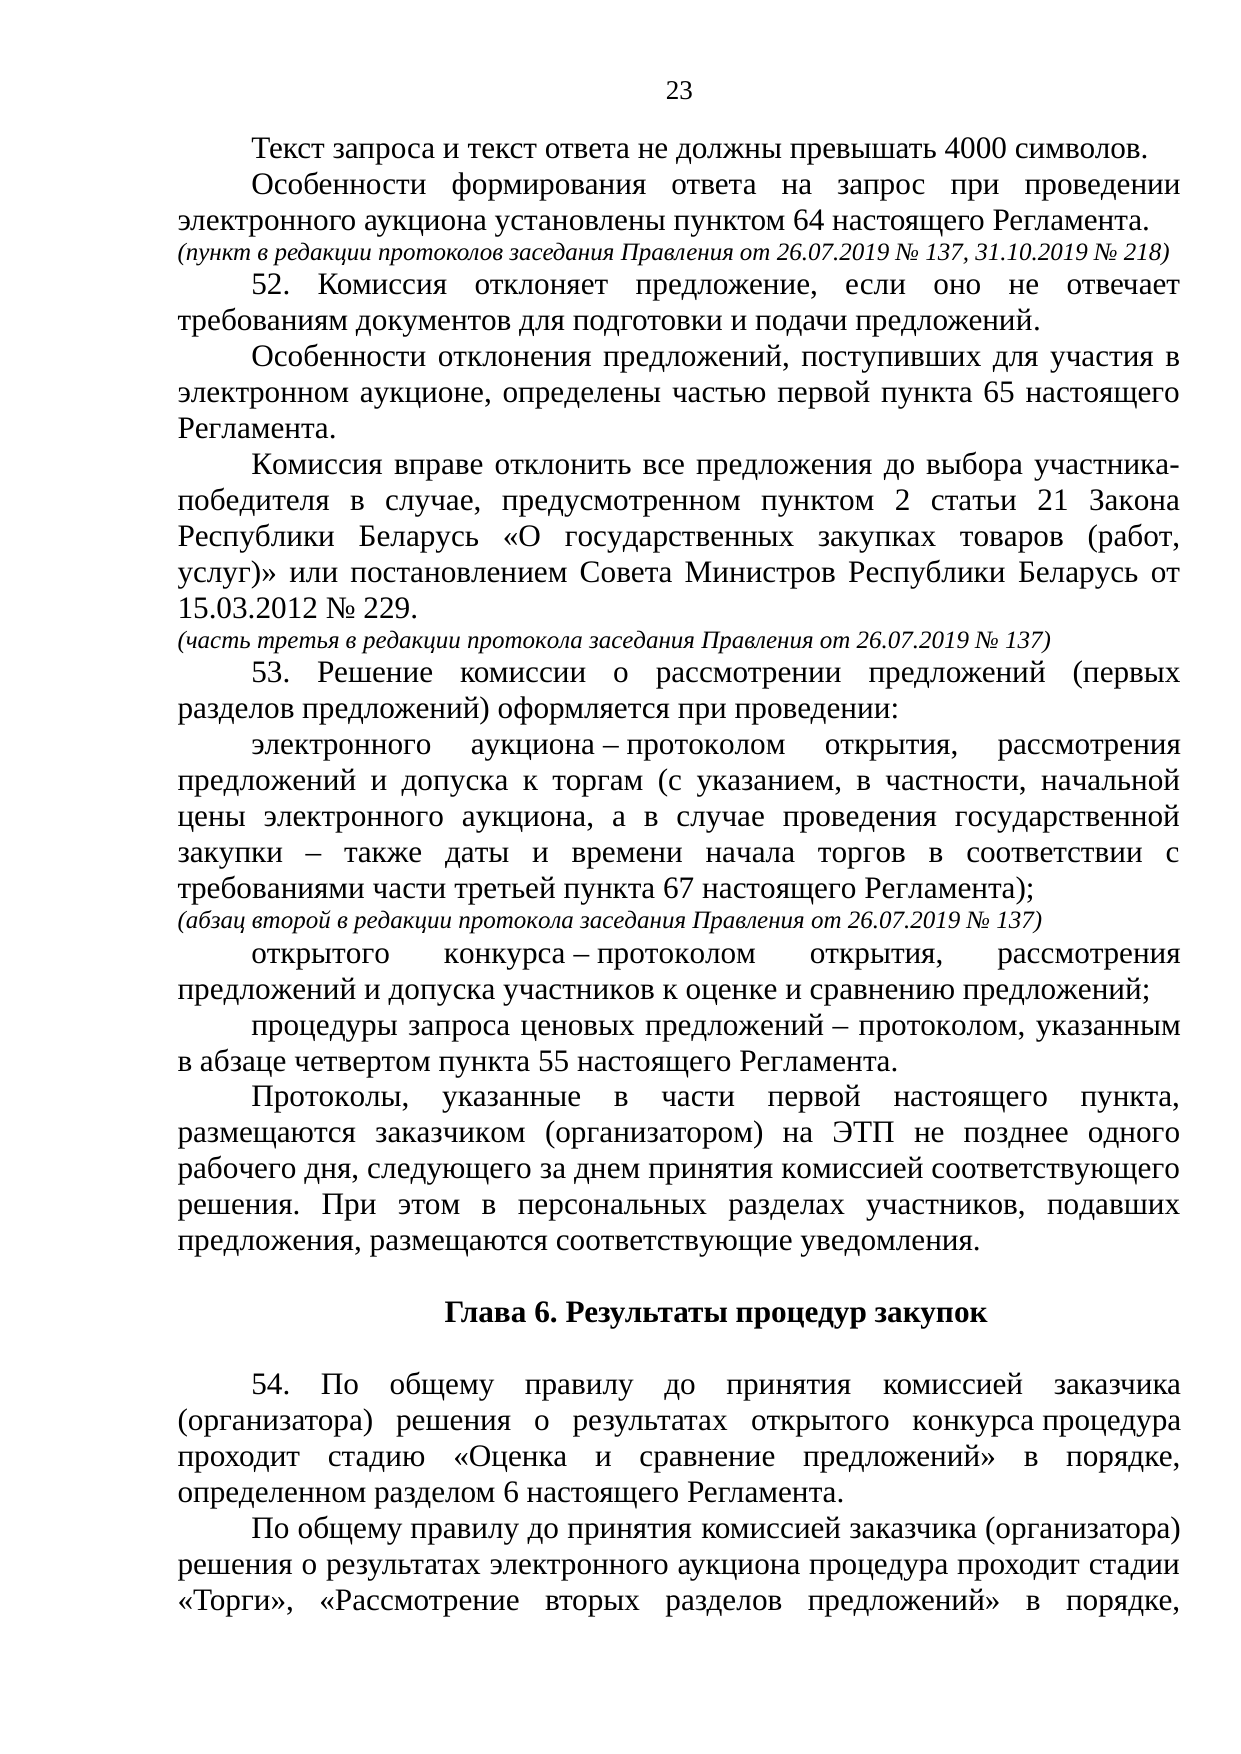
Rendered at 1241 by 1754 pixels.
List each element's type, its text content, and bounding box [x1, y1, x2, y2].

text 54. По общему правилу до принятия комиссией заказчика (организатора) решения о результатах открытого конкурса процедура проходит стадию «Оценка и сравнение предложений» в порядке, определенном разделом 6 настоящего Регламента. [177, 1365, 1181, 1509]
text 52. Комиссия отклоняет предложение, если оно не отвечает требованиям документов для подготовки и подачи предложений. [177, 266, 1181, 337]
text 53. Решение комиссии о рассмотрении предложений (первых разделов предложений) оформляется при проведении: [177, 654, 1181, 726]
text (часть третья в редакции протокола заседания Правления от 26.07.2019 № 137) [177, 625, 1181, 654]
text Текст запроса и текст ответа не должны превышать 4000 символов. [177, 129, 1181, 165]
text открытого конкурса – протоколом открытия, рассмотрения предложений и допуска участников к оценке и сравнению предложений; [177, 934, 1181, 1006]
text Глава 6. Результаты процедур закупок [177, 1293, 1181, 1329]
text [177, 1509, 1181, 1617]
text процедуры запроса ценовых предложений – протоколом, указанным в абзаце четвертом пункта 55 настоящего Регламента. [177, 1006, 1181, 1078]
text (пункт в редакции протоколов заседания Правления от 26.07.2019 № 137, 31.10.2019 № 218) [177, 237, 1181, 266]
text (абзац второй в редакции протокола заседания Правления от 26.07.2019 № 137) [177, 905, 1181, 934]
text Особенности формирования ответа на запрос при проведении электронного аукциона установлены пунктом 64 настоящего Регламента. [177, 165, 1181, 237]
text Особенности отклонения предложений, поступивших для участия в электронном аукционе, определены частью первой пункта 65 настоящего Регламента. [177, 337, 1181, 445]
text электронного аукциона – протоколом открытия, рассмотрения предложений и допуска к торгам (с указанием, в частности, начальной цены электронного аукциона, а в случае проведения государственной закупки – также даты и времени начала торгов в соответствии с требованиями части третьей пункта 67 настоящего Регламента); [177, 726, 1181, 905]
text Протоколы, указанные в части первой настоящего пункта, размещаются заказчиком (организатором) на ЭТП не позднее одного рабочего дня, следующего за днем принятия комиссией соответствующего решения. При этом в персональных разделах участников, подавших предложения, размещаются соответствующие уведомления. [177, 1078, 1181, 1257]
text Комиссия вправе отклонить все предложения до выбора участника-победителя в случае, предусмотренном пунктом 2 статьи 21 Закона Республики Беларусь «О государственных закупках товаров (работ, услуг)» или постановлением Совета Министров Республики Беларусь от 15.03.2012 № 229. [177, 445, 1181, 625]
